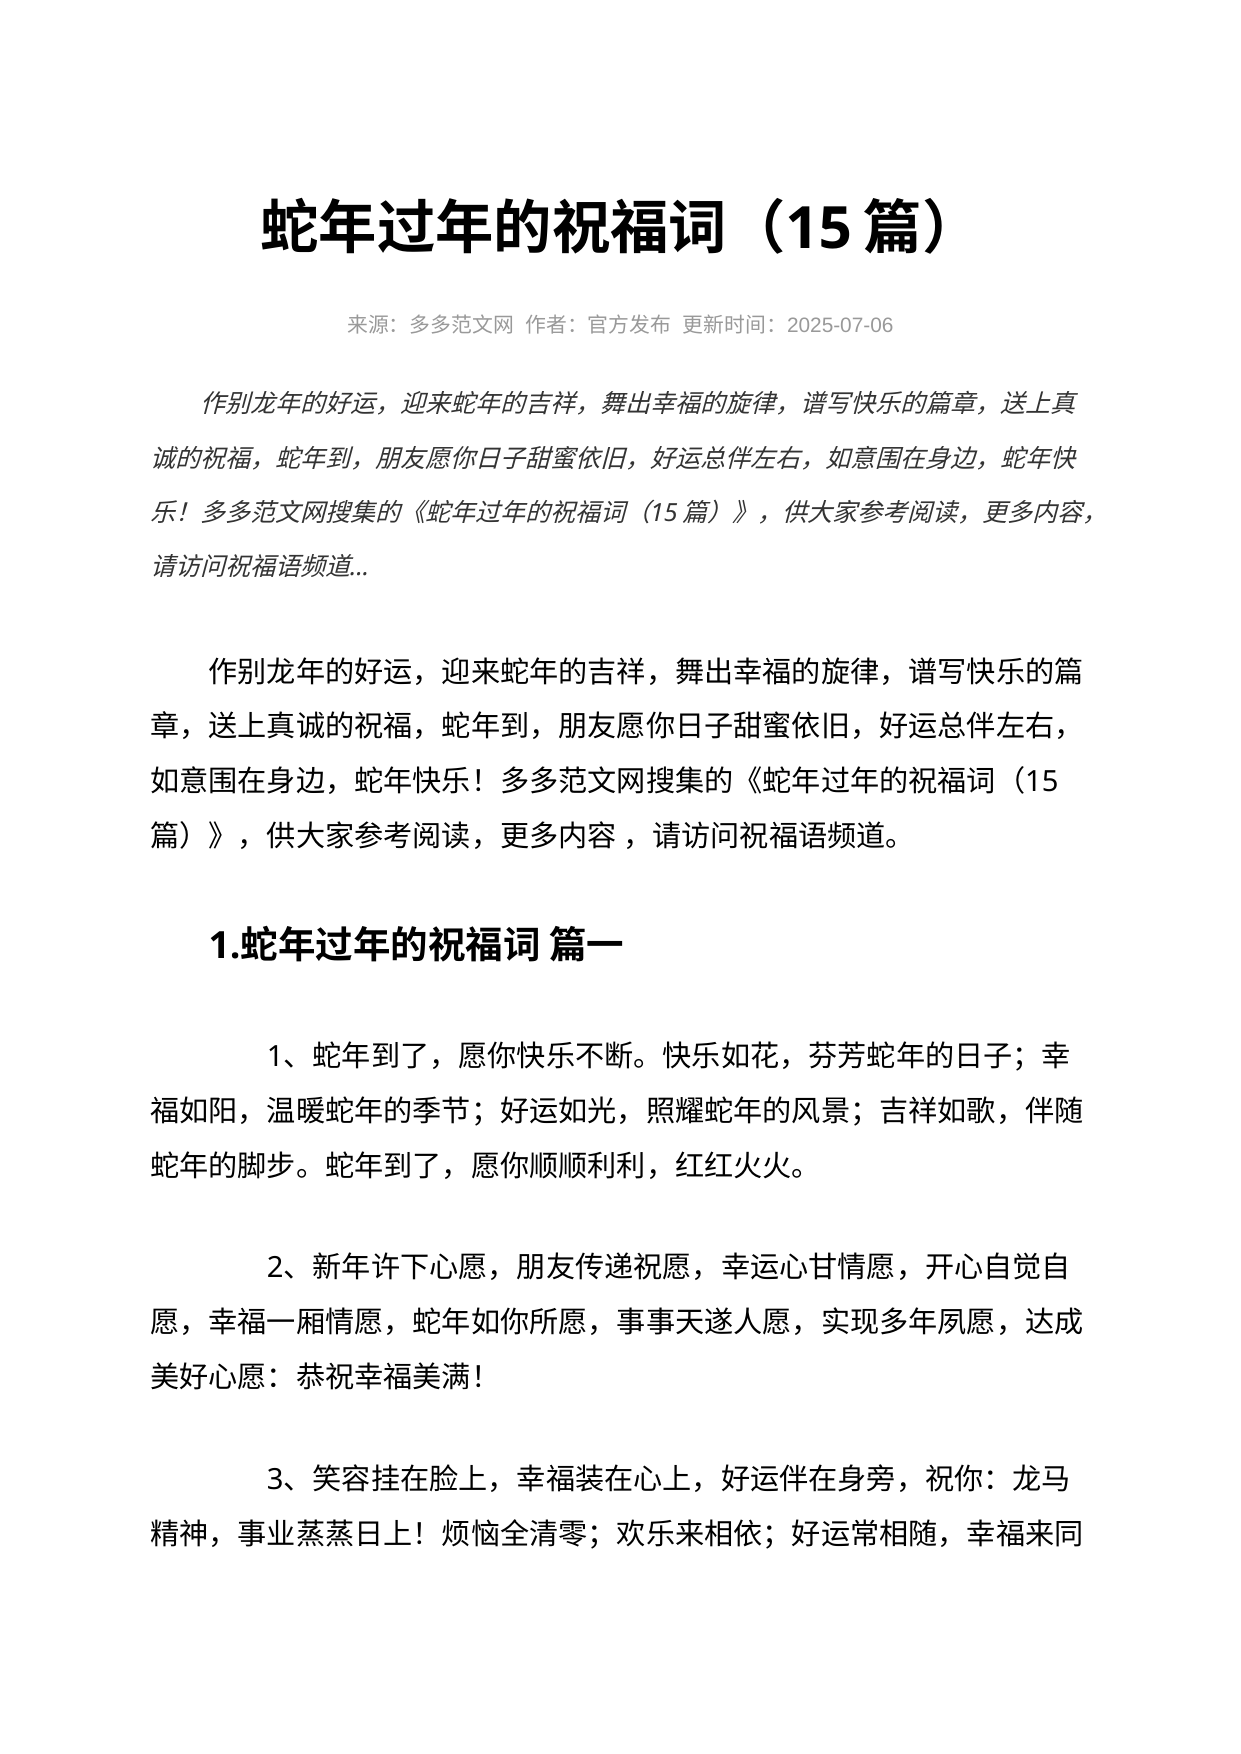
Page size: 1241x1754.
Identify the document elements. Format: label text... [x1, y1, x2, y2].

text 作别龙年的好运，迎来蛇年的吉祥，舞出幸福的旋律，谱写快乐的篇章，送上真诚的祝福，蛇年到，朋友愿你日子甜蜜依旧，好运总伴左右，如意围在身边，蛇年快乐！多多范文网搜集的《蛇年过年的祝福词（15篇）》，供大家参考阅读，更多内容，请访问祝福语频道... [150, 384, 1090, 583]
text 1.蛇年过年的祝福词 篇一 [150, 915, 1090, 969]
subtitle 蛇年过年的祝福词（15篇） [150, 181, 1090, 266]
text 作别龙年的好运，迎来蛇年的吉祥，舞出幸福的旋律，谱写快乐的篇章，送上真诚的祝福，蛇年到，朋友愿你日子甜蜜依旧，好运总伴左右，如意围在身边，蛇年快乐！多多范文网搜集的《蛇年过年的祝福词（15篇）》，供大家参考阅读，更多内容 ，请访问祝福语频道。 [150, 648, 1090, 855]
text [150, 1456, 1090, 1553]
text 2、新年许下心愿，朋友传递祝愿，幸运心甘情愿，开心自觉自愿，幸福一厢情愿，蛇年如你所愿，事事天遂人愿，实现多年夙愿，达成美好心愿：恭祝幸福美满！ [150, 1244, 1090, 1396]
text 1、蛇年到了，愿你快乐不断。快乐如花，芬芳蛇年的日子；幸福如阳，温暖蛇年的季节；好运如光，照耀蛇年的风景；吉祥如歌，伴随蛇年的脚步。蛇年到了，愿你顺顺利利，红红火火。 [150, 1032, 1090, 1184]
text 来源：多多范文网 作者：官方发布 更新时间：2025-07-06 [150, 313, 1090, 337]
